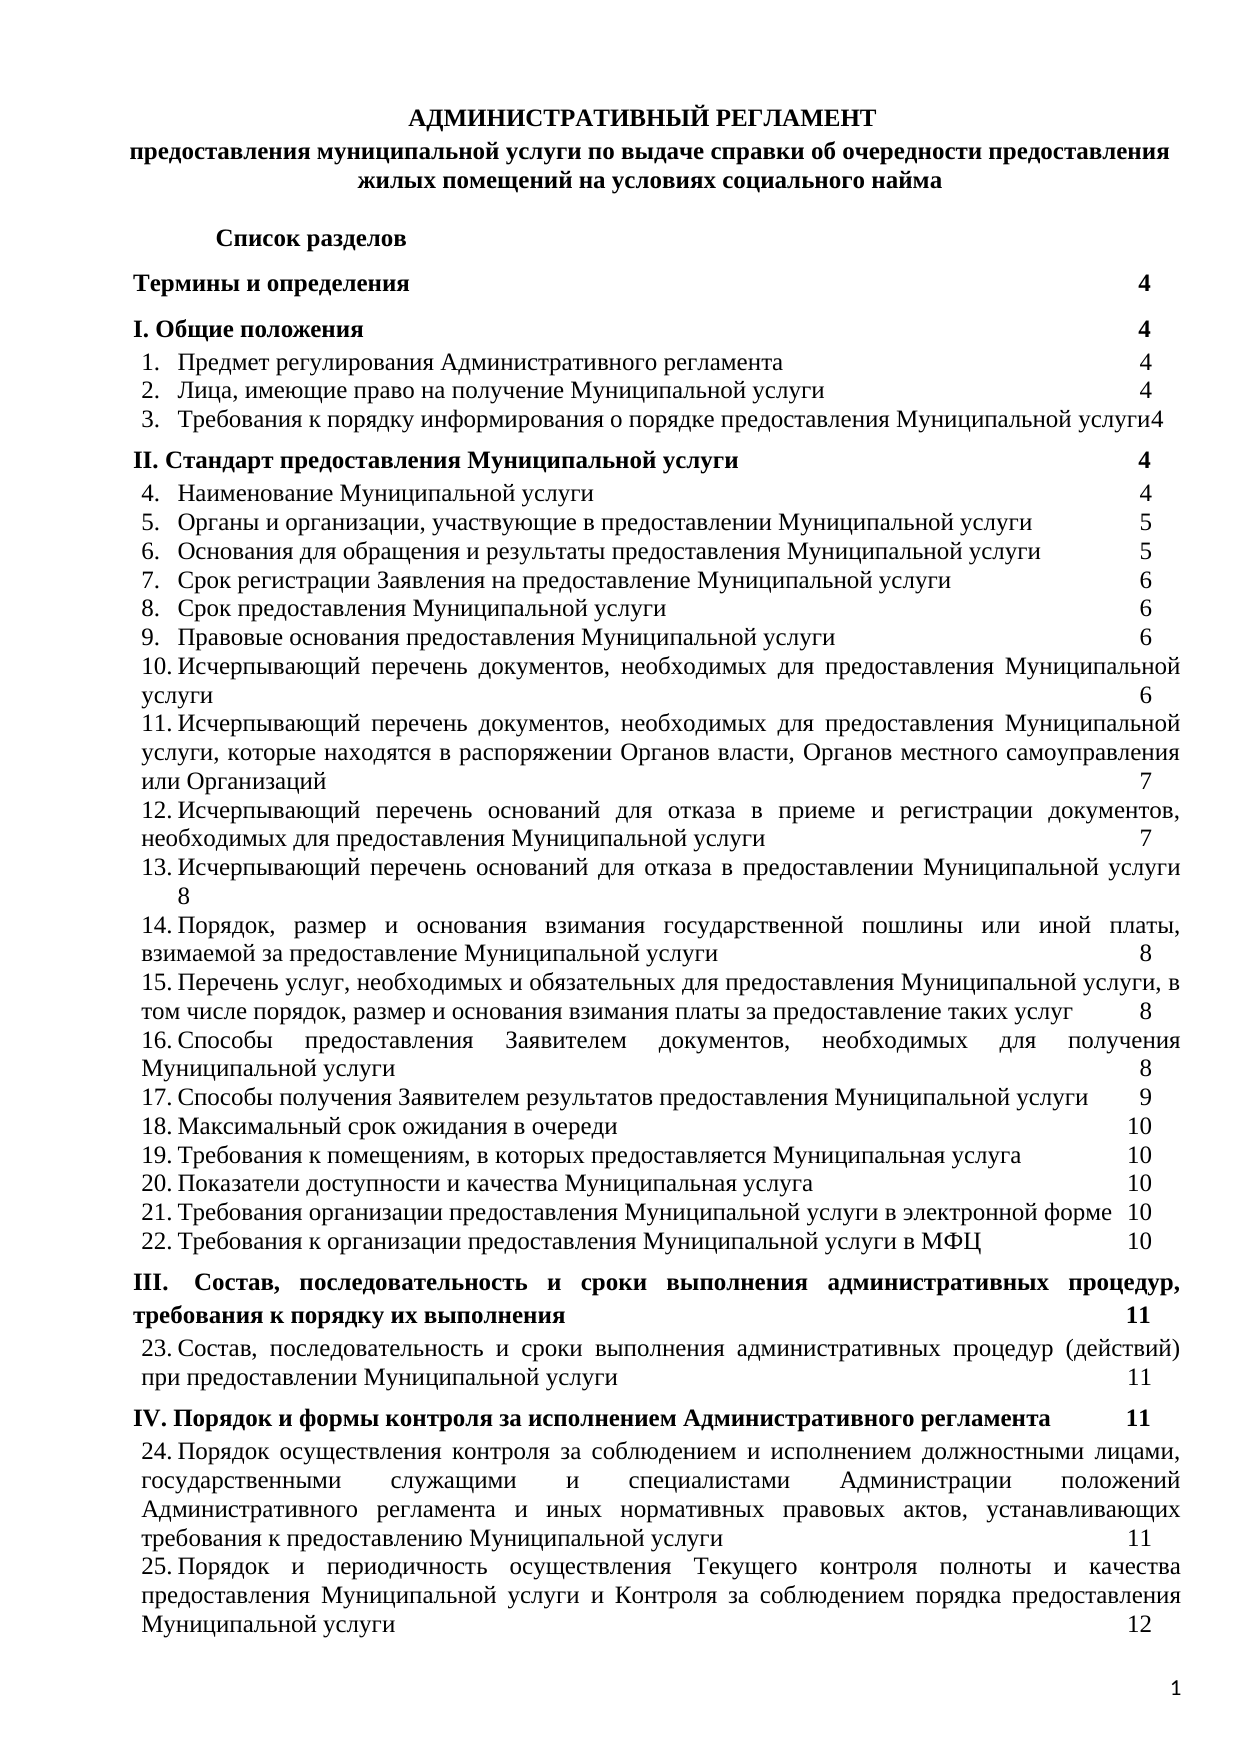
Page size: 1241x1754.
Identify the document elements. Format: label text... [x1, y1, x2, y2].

text 7. Срок регистрации Заявления на предоставление Муниципальной услуги 6 [141, 565, 1181, 593]
text 21. Требования организации предоставления Муниципальной услуги в электронной форме 10 [141, 1197, 1181, 1226]
text 8. Срок предоставления Муниципальной услуги 6 [141, 593, 1181, 622]
text 13. Исчерпывающий перечень оснований для отказа в предоставлении Муниципальной услуги 8 [141, 852, 1181, 910]
text предоставления муниципальной услуги по выдаче справки об очередности предоставления жилых помещений на условиях социального найма [118, 136, 1181, 194]
text III. Состав, последовательность и сроки выполнения административных процедур, требования к порядку их выполнения 11 [133, 1267, 1181, 1329]
text II. Стандарт предоставления Муниципальной услуги 4 [133, 446, 1181, 474]
text 24. Порядок осуществления контроля за соблюдением и исполнением должностными лицами, государственными служащими и специалистами Администрации положений Административного регламента и иных нормативных правовых актов, устанавливающих требования к предоставлению Муниципальной услуги 11 [141, 1436, 1181, 1551]
text 16. Способы предоставления Заявителем документов, необходимых для получения Муниципальной услуги 8 [141, 1025, 1181, 1082]
text 15. Перечень услуг, необходимых и обязательных для предоставления Муниципальной услуги, в том числе порядок, размер и основания взимания платы за предоставление таких услуг 8 [141, 967, 1181, 1025]
text 4. Наименование Муниципальной услуги 4 [141, 478, 1181, 507]
text 3. Требования к порядку информирования о порядке предоставления Муниципальной услуги 4 [141, 404, 1181, 433]
text 19. Требования к помещениям, в которых предоставляется Муниципальная услуга 10 [141, 1140, 1181, 1168]
text АДМИНИСТРАТИВНЫЙ РЕГЛАМЕНТ [118, 103, 1166, 132]
text 2. Лица, имеющие право на получение Муниципальной услуги 4 [141, 376, 1181, 404]
text 14. Порядок, размер и основания взимания государственной пошлины или иной платы, взимаемой за предоставление Муниципальной услуги 8 [141, 910, 1181, 967]
text 6. Основания для обращения и результаты предоставления Муниципальной услуги 5 [141, 536, 1181, 565]
text 11. Исчерпывающий перечень документов, необходимых для предоставления Муниципальной услуги, которые находятся в распоряжении Органов власти, Органов местного самоуправления или Организаций 7 [141, 708, 1181, 795]
text 5. Органы и организации, участвующие в предоставлении Муниципальной услуги 5 [141, 507, 1181, 536]
text Список разделов [118, 223, 1181, 251]
text 25. Порядок и периодичность осуществления Текущего контроля полноты и качества предоставления Муниципальной услуги и Контроля за соблюдением порядка предоставления Муниципальной услуги 12 [141, 1551, 1181, 1638]
text 10. Исчерпывающий перечень документов, необходимых для предоставления Муниципальной услуги 6 [141, 651, 1181, 708]
text 23. Состав, последовательность и сроки выполнения административных процедур (действий) при предоставлении Муниципальной услуги 11 [141, 1333, 1181, 1391]
text 1. Предмет регулирования Административного регламента 4 [141, 347, 1181, 376]
text 22. Требования к организации предоставления Муниципальной услуги в МФЦ 10 [141, 1226, 1181, 1255]
text 17. Способы получения Заявителем результатов предоставления Муниципальной услуги 9 [141, 1082, 1181, 1111]
text 12. Исчерпывающий перечень оснований для отказа в приеме и регистрации документов, необходимых для предоставления Муниципальной услуги 7 [141, 795, 1181, 852]
text 20. Показатели доступности и качества Муниципальная услуга 10 [141, 1168, 1181, 1197]
text IV. Порядок и формы контроля за исполнением Административного регламента 11 [133, 1403, 1181, 1432]
text 18. Максимальный срок ожидания в очереди 10 [141, 1111, 1181, 1140]
text I. Общие положения 4 [133, 314, 1181, 342]
text 9. Правовые основания предоставления Муниципальной услуги 6 [141, 622, 1181, 651]
text Термины и определения 4 [133, 268, 1181, 297]
